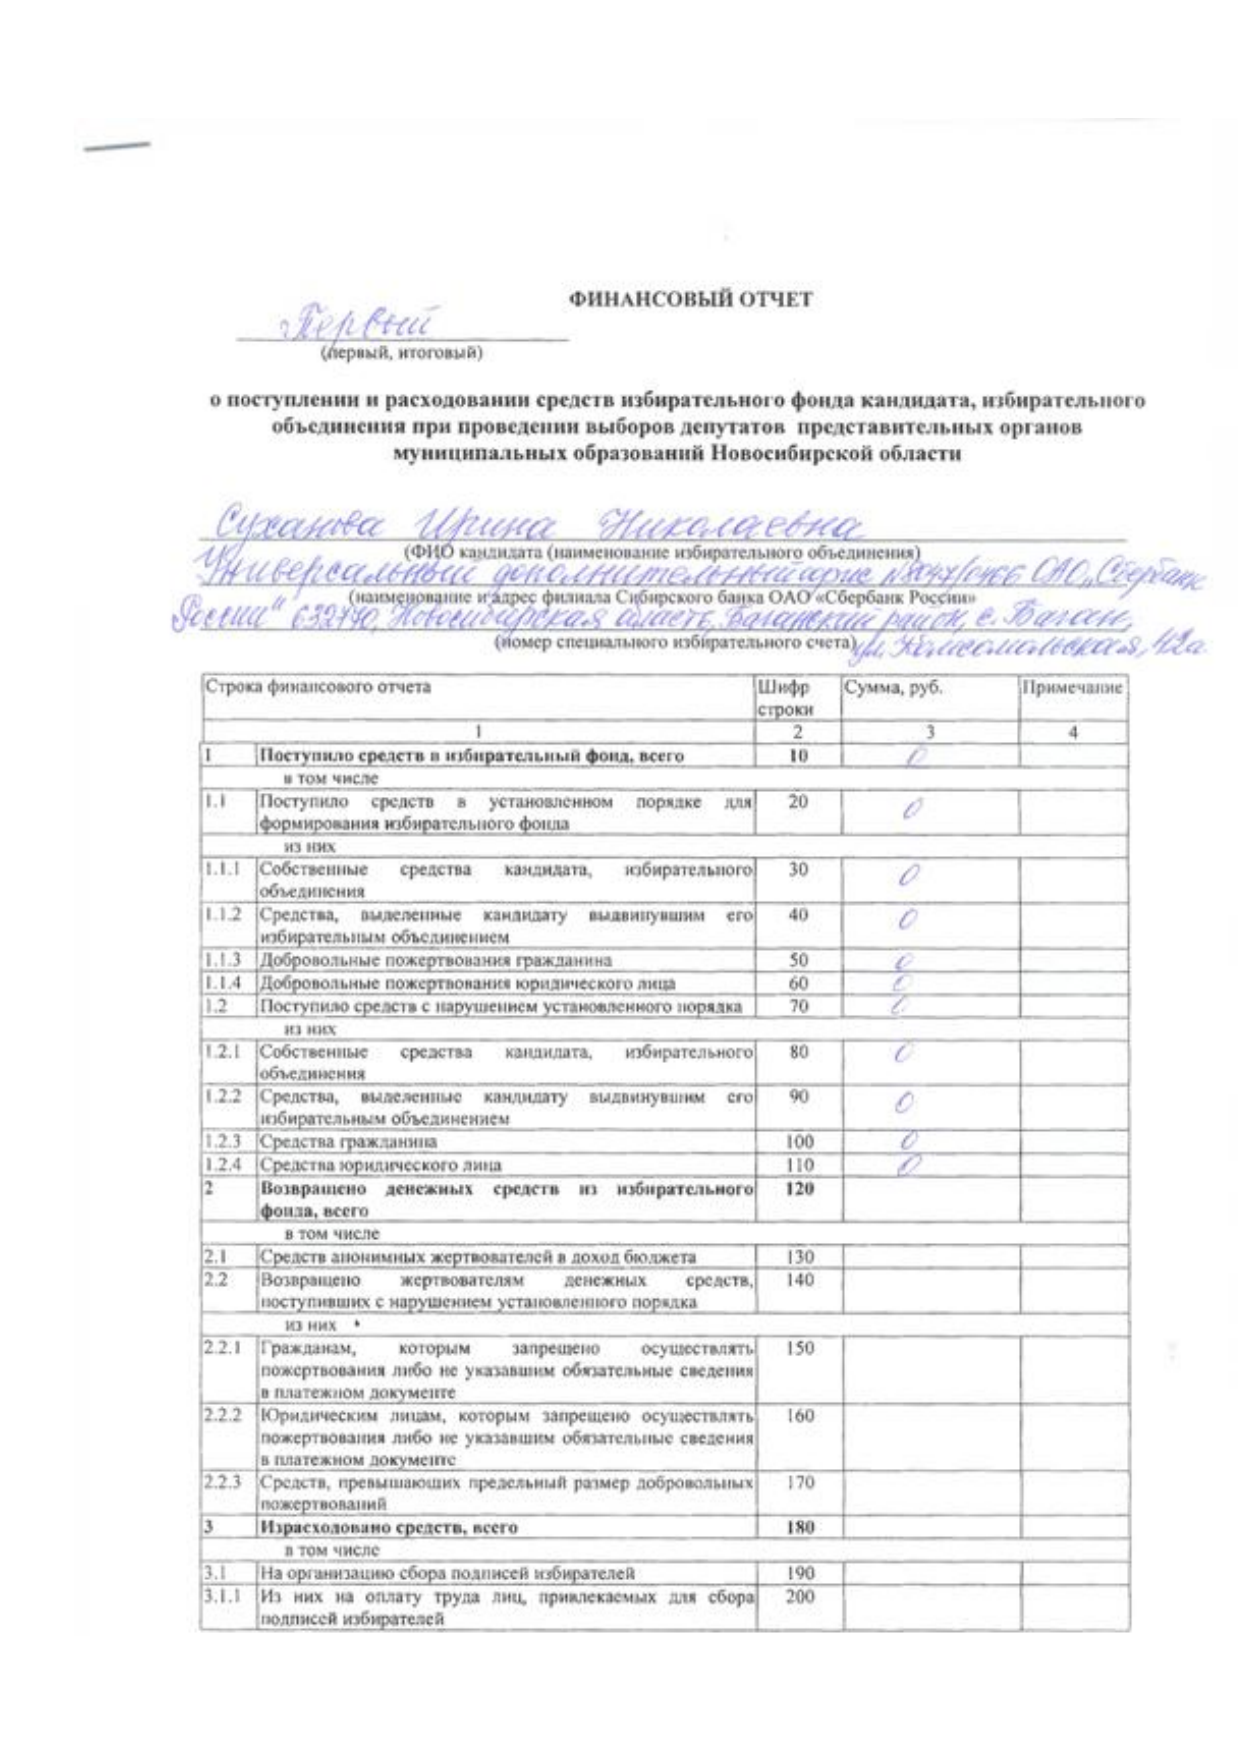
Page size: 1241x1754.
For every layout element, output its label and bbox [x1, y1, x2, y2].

picture [73, 118, 1238, 1636]
